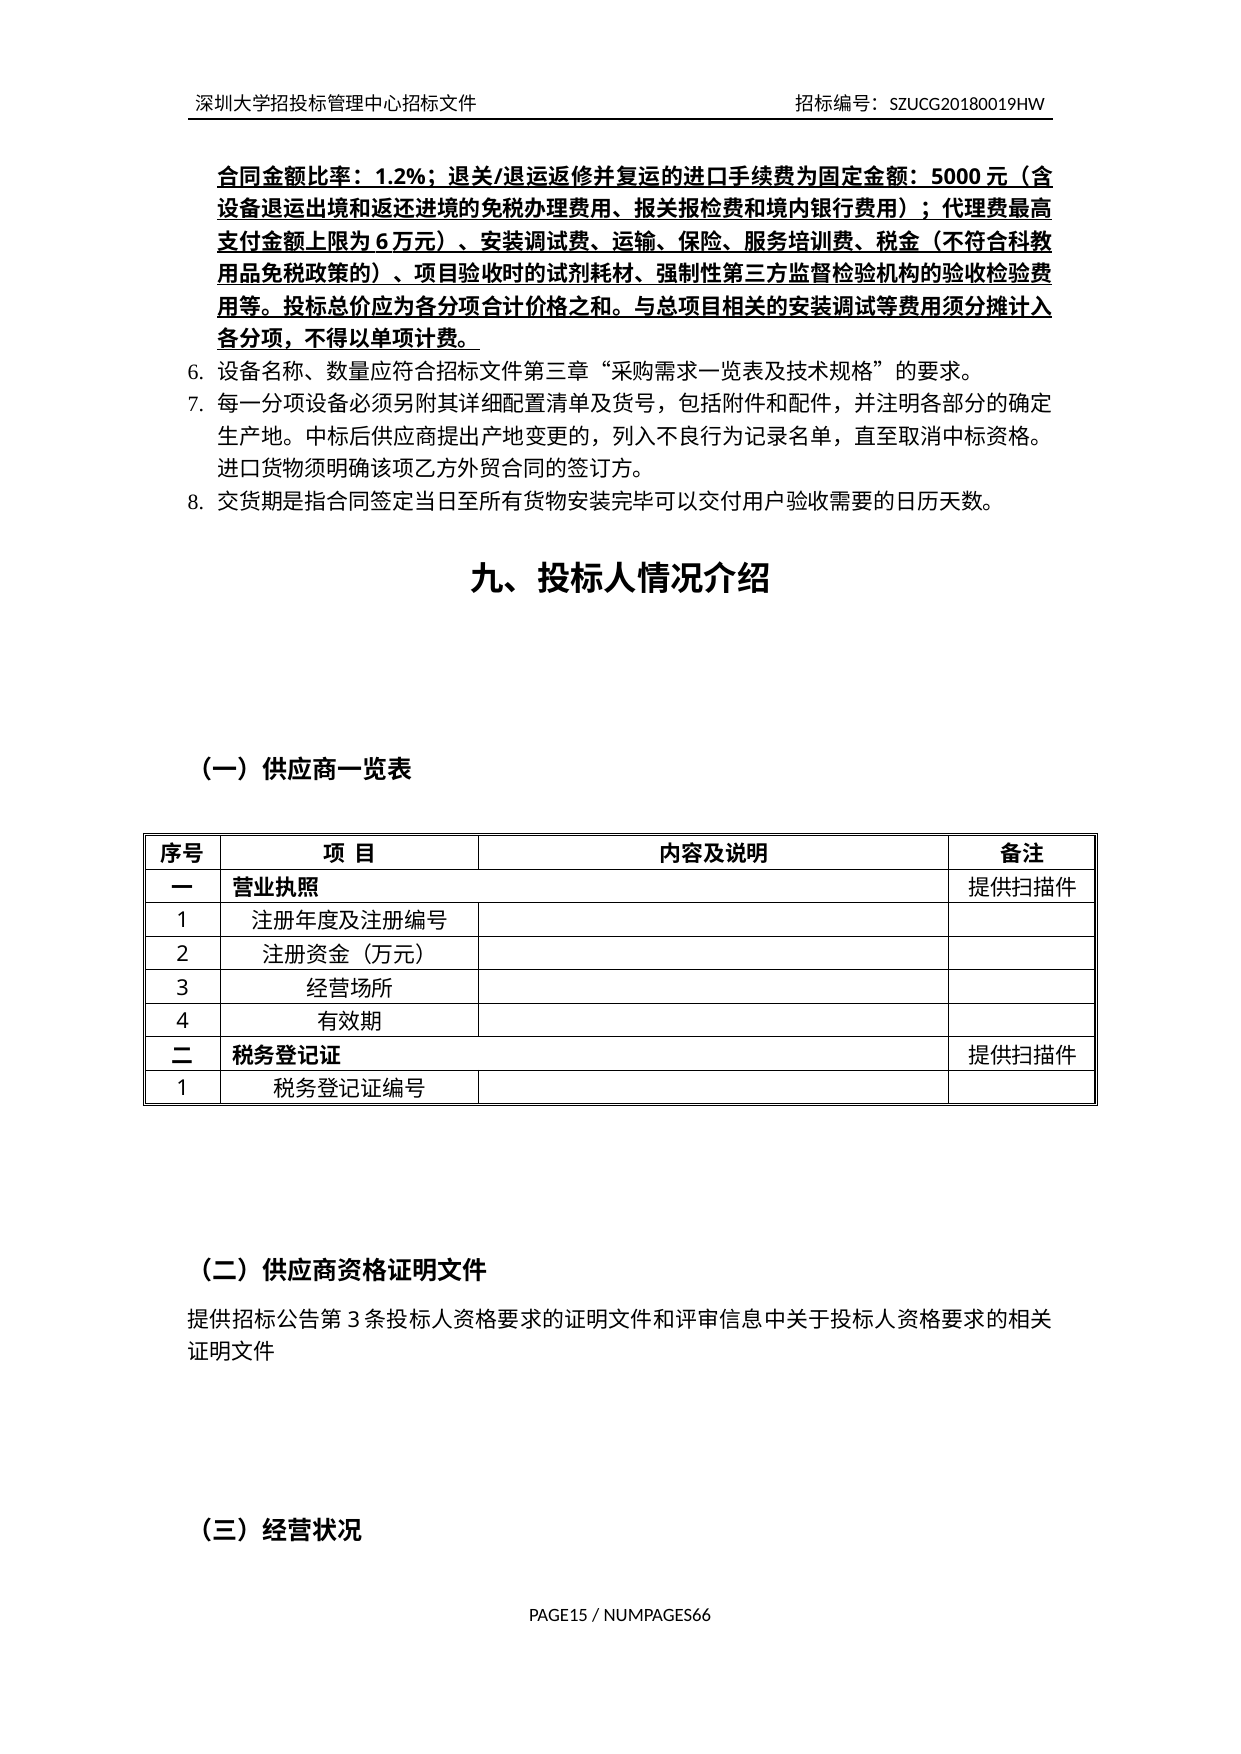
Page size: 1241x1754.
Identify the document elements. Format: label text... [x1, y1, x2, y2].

table_cell [479, 970, 948, 1003]
table_cell 有效期 [221, 1004, 478, 1036]
table_cell 提供扫描件 [949, 870, 1094, 902]
table_cell 1 [146, 1071, 220, 1103]
table_cell 一 [146, 870, 220, 902]
table_cell 2 [146, 937, 220, 969]
table_cell [479, 903, 948, 936]
table_header 项 目 [221, 836, 478, 868]
table_cell [949, 937, 1094, 969]
list 设备名称、数量应符合招标文件第三章“采购需求一览表及技术规格”的要求。 [187, 353, 1053, 386]
table_cell 1 [146, 903, 220, 936]
text （二）供应商资格证明文件 [187, 1236, 1053, 1301]
table_cell [479, 1071, 948, 1103]
table_cell [479, 1004, 948, 1036]
table_cell 3 [146, 970, 220, 1003]
list 每一分项设备必须另附其详细配置清单及货号，包括附件和配件，并注明各部分的确定生产地。中标后供应商提出产地变更的，列入不良行为记录名单，直至取消中标资格。进口货物须明确该项乙方外贸合同的签订方。 [187, 386, 1053, 483]
table_header 内容及说明 [479, 836, 948, 868]
table_cell [949, 903, 1094, 936]
table_cell 税务登记证 [221, 1037, 948, 1070]
table_cell 经营场所 [221, 970, 478, 1003]
table_cell [949, 1071, 1094, 1103]
table_cell 4 [146, 1004, 220, 1036]
table_cell [479, 937, 948, 969]
table_cell 税务登记证编号 [221, 1071, 478, 1103]
table_cell [949, 970, 1094, 1003]
table_cell [949, 1004, 1094, 1036]
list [187, 158, 1053, 353]
table_cell 注册年度及注册编号 [221, 903, 478, 936]
text （三）经营状况 [187, 1496, 1053, 1561]
text （一）供应商一览表 [187, 735, 1053, 800]
table_cell 二 [146, 1037, 220, 1070]
text 提供招标公告第3条投标人资格要求的证明文件和评审信息中关于投标人资格要求的相关证明文件 [187, 1301, 1053, 1366]
table_header 序号 [146, 836, 220, 868]
subtitle 九、投标人情况介绍 [187, 543, 1053, 608]
table_header 备注 [949, 836, 1094, 868]
list 交货期是指合同签定当日至所有货物安装完毕可以交付用户验收需要的日历天数。 [187, 483, 1053, 516]
table_cell 营业执照 [221, 870, 948, 902]
table_cell 提供扫描件 [949, 1037, 1094, 1070]
table_cell 注册资金（万元） [221, 937, 478, 969]
